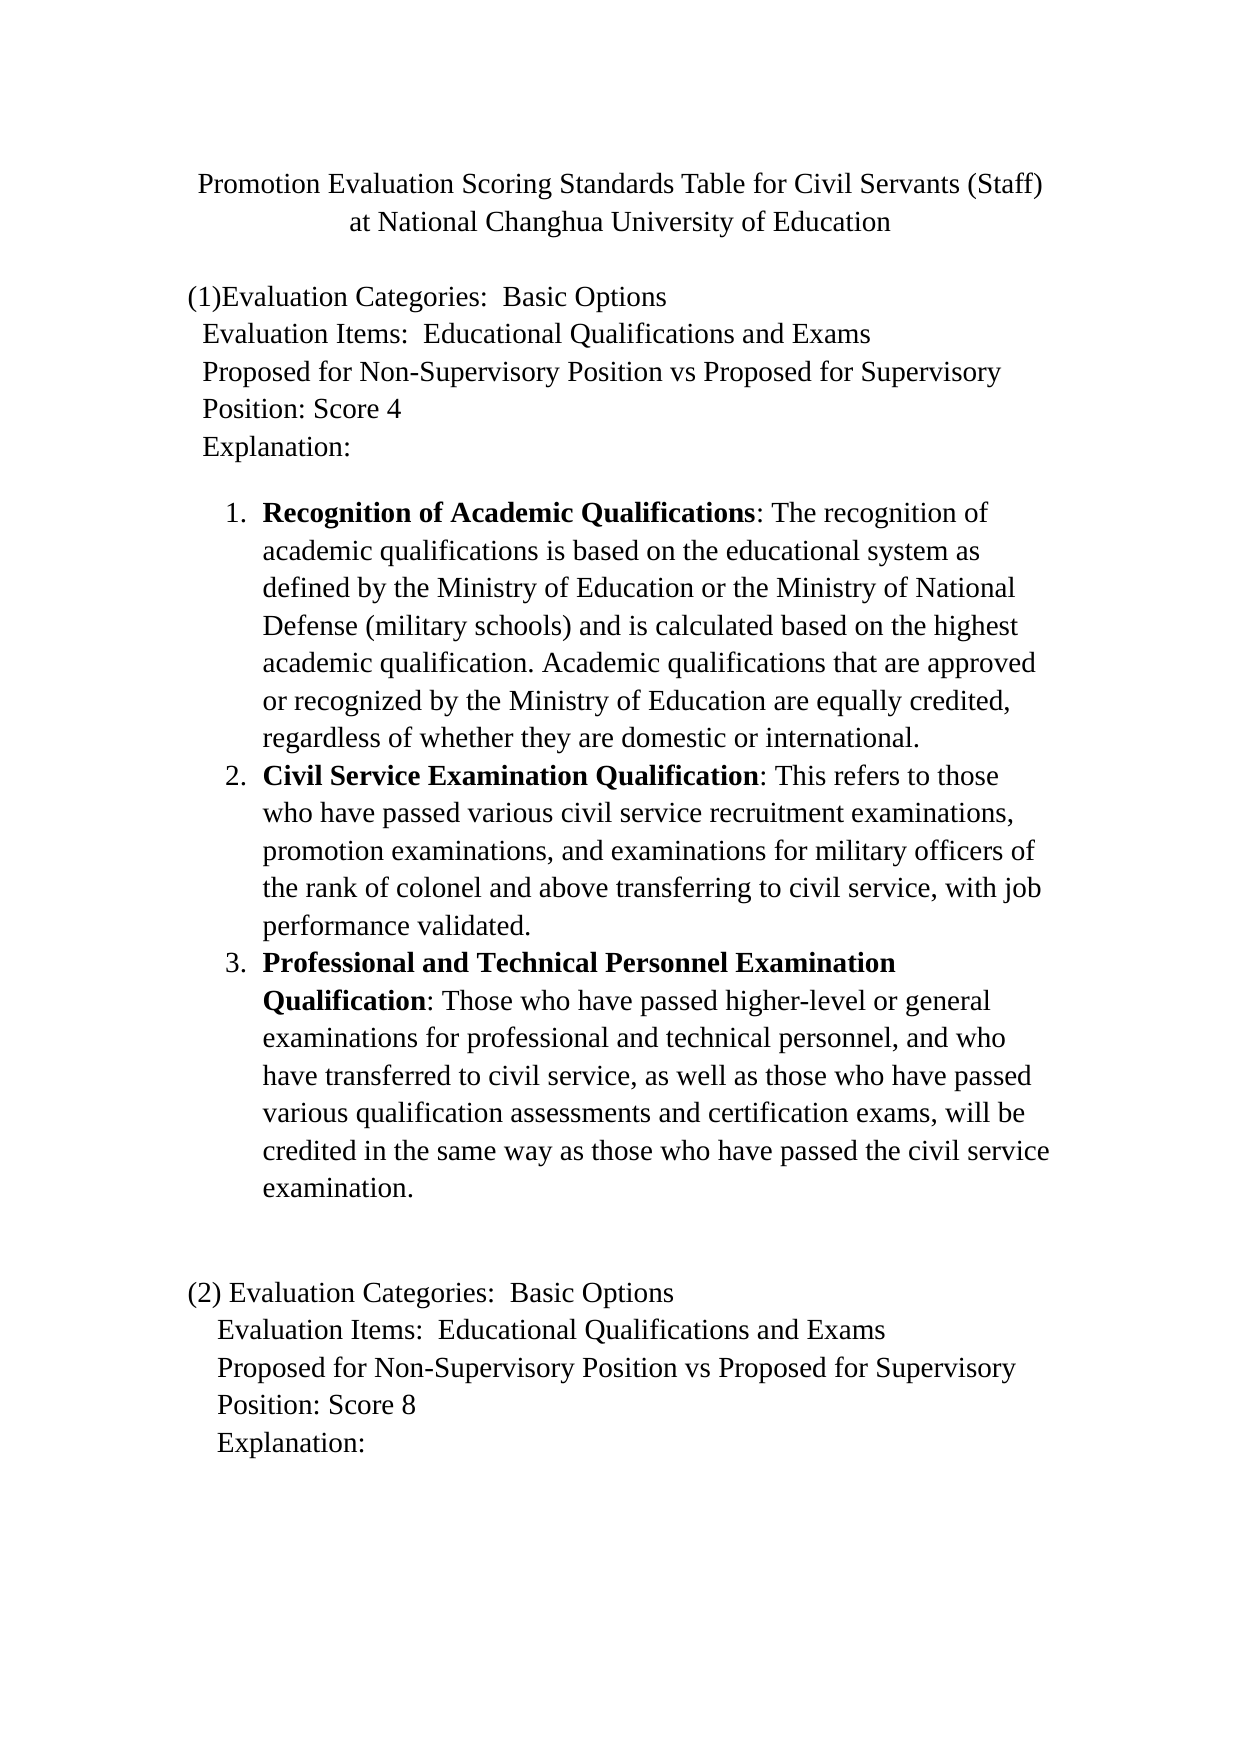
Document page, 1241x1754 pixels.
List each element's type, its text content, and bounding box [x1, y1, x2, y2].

text (1)Evaluation Categories: Basic Options Evaluation Items: Educational Qualifications and Exams Proposed for Non-Supervisory Position vs Proposed for Supervisory [187, 277, 1053, 389]
text Position: Score 4 [187, 389, 1053, 427]
text Promotion Evaluation Scoring Standards Table for Civil Servants (Staff) at National Changhua University of Education [187, 164, 1053, 239]
text Explanation: [187, 427, 1053, 464]
text Evaluation Items: Educational Qualifications and Exams Proposed for Non-Supervisory Position vs Proposed for Supervisory Position: Score 8 [217, 1310, 1053, 1423]
text Explanation: [187, 1423, 1053, 1460]
list Civil Service Examination Qualification: This refers to those who have passed various civil service recruitment examinations, promotion examinations, and examinations for military officers of the rank of colonel and above transferring to civil service, with job performance validated. [225, 756, 1053, 944]
list Recognition of Academic Qualifications: The recognition of academic qualifications is based on the educational system as defined by the Ministry of Education or the Ministry of National Defense (military schools) and is calculated based on the highest academic qualification. Academic qualifications that are approved or recognized by the Ministry of Education are equally credited, regardless of whether they are domestic or international. [225, 494, 1053, 756]
list Professional and Technical Personnel Examination Qualification: Those who have passed higher-level or general examinations for professional and technical personnel, and who have transferred to civil service, as well as those who have passed various qualification assessments and certification exams, will be credited in the same way as those who have passed the civil service examination. [225, 944, 1053, 1206]
text (2) Evaluation Categories: Basic Options [187, 1273, 1053, 1310]
